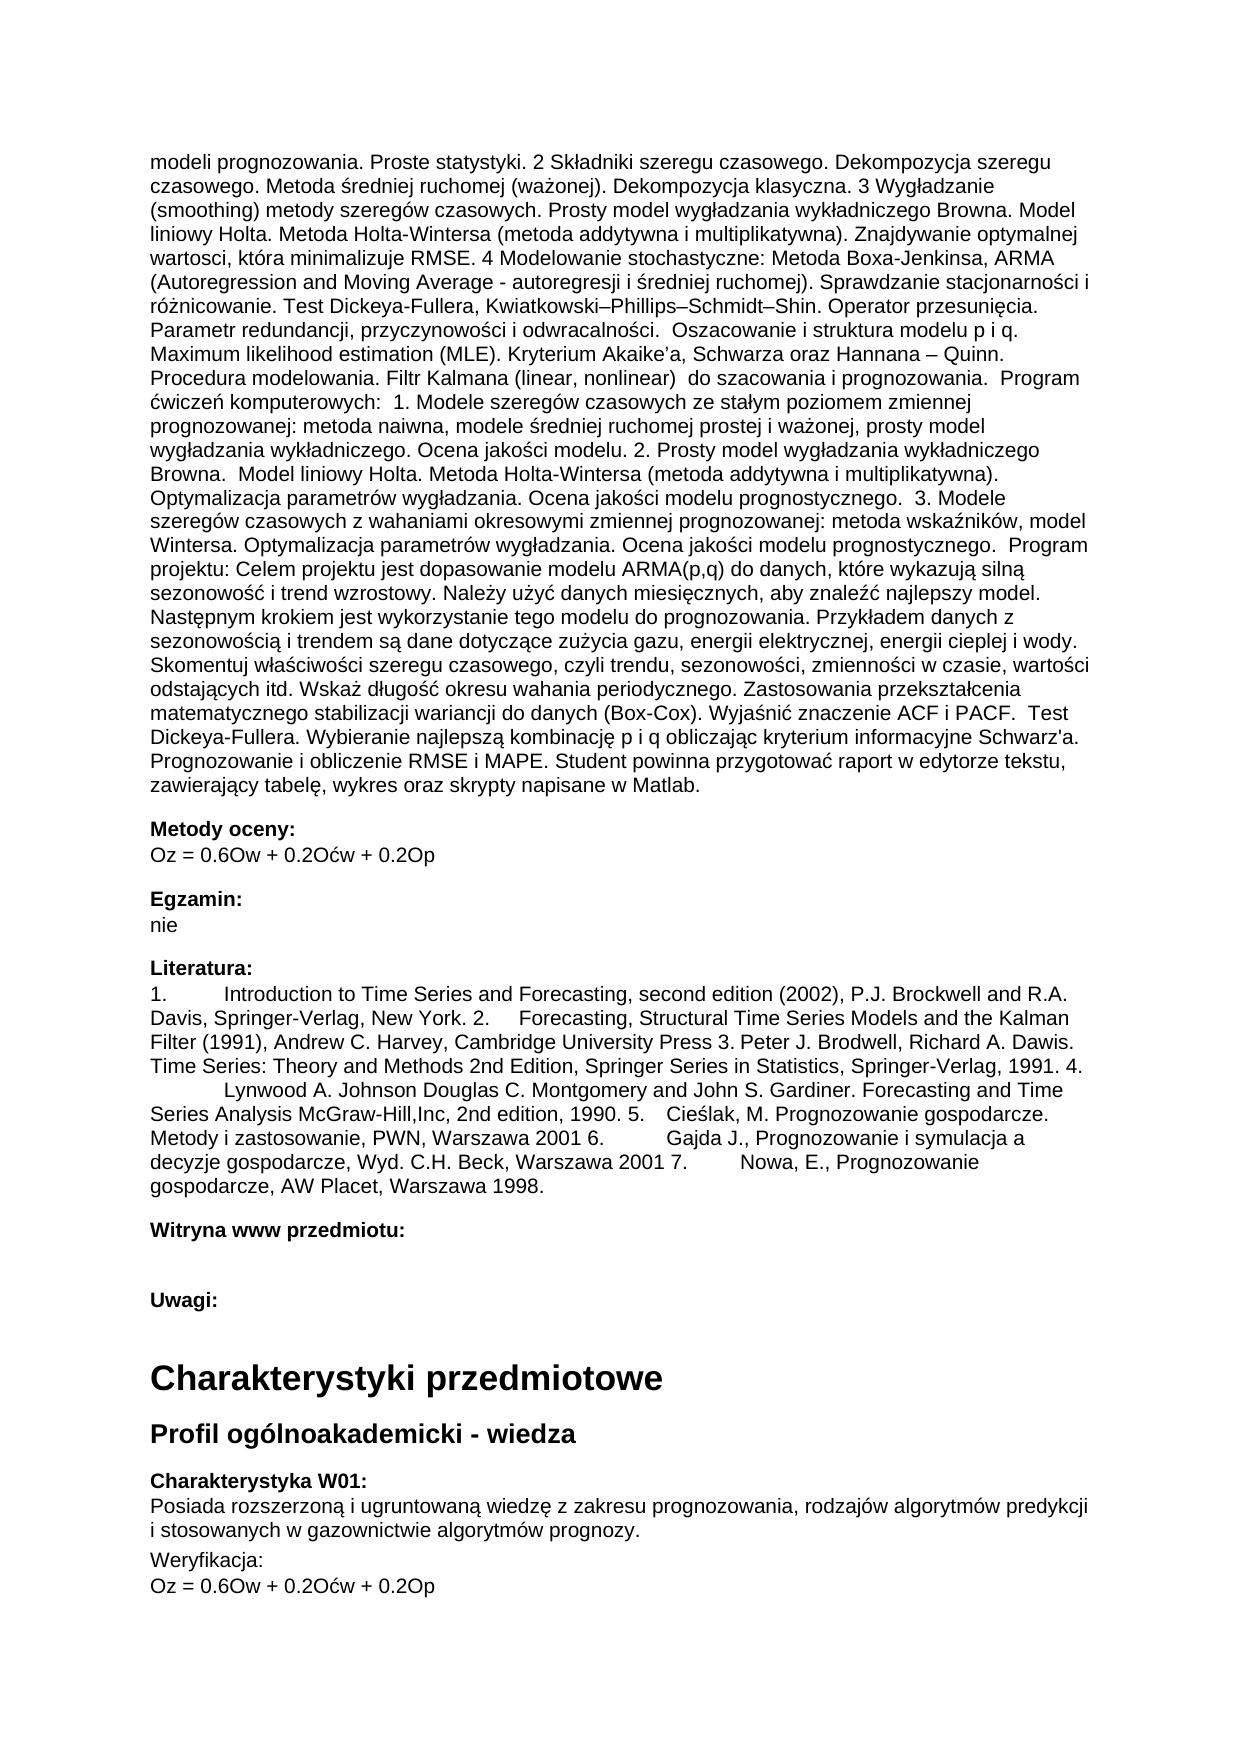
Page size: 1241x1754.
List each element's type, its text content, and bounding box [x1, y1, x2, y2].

text Posiada rozszerzoną i ugruntowaną wiedzę z zakresu prognozowania, rodzajów algorytmów predykcji i stosowanych w gazownictwie algorytmów prognozy. [150, 1494, 1090, 1542]
subtitle Charakterystyki przedmiotowe [150, 1357, 1090, 1398]
text Literatura: [150, 956, 1090, 980]
text 1. Introduction to Time Series and Forecasting, second edition (2002), P.J. Brockwell and R.A. Davis, Springer-Verlag, New York. 2. Forecasting, Structural Time Series Models and the Kalman Filter (1991), Andrew C. Harvey, Cambridge University Press 3. Peter J. Brodwell, Richard A. Dawis. Time Series: Theory and Methods 2nd Edition, Springer Series in Statistics, Springer-Verlag, 1991. 4. Lynwood A. Johnson Douglas C. Montgomery and John S. Gardiner. Forecasting and Time Series Analysis McGraw-Hill,Inc, 2nd edition, 1990. 5. Cieślak, M. Prognozowanie gospodarcze. Metody i zastosowanie, PWN, Warszawa 2001 6. Gajda J., Prognozowanie i symulacja a decyzje gospodarcze, Wyd. C.H. Beck, Warszawa 2001 7. Nowa, E., Prognozowanie gospodarcze, AW Placet, Warszawa 1998. [150, 982, 1090, 1198]
text Witryna www przedmiotu: [150, 1218, 1090, 1242]
text Weryfikacja: [150, 1548, 1090, 1572]
text Uwagi: [150, 1287, 1090, 1311]
text Oz = 0.6Ow + 0.2Oćw + 0.2Op [150, 1574, 1090, 1598]
text Egzamin: [150, 886, 1090, 910]
text Oz = 0.6Ow + 0.2Oćw + 0.2Op [150, 843, 1090, 867]
subtitle Profil ogólnoakademicki - wiedza [150, 1418, 1090, 1449]
text Charakterystyka W01: [150, 1469, 1090, 1493]
text nie [150, 912, 1090, 936]
text Metody oceny: [150, 817, 1090, 841]
